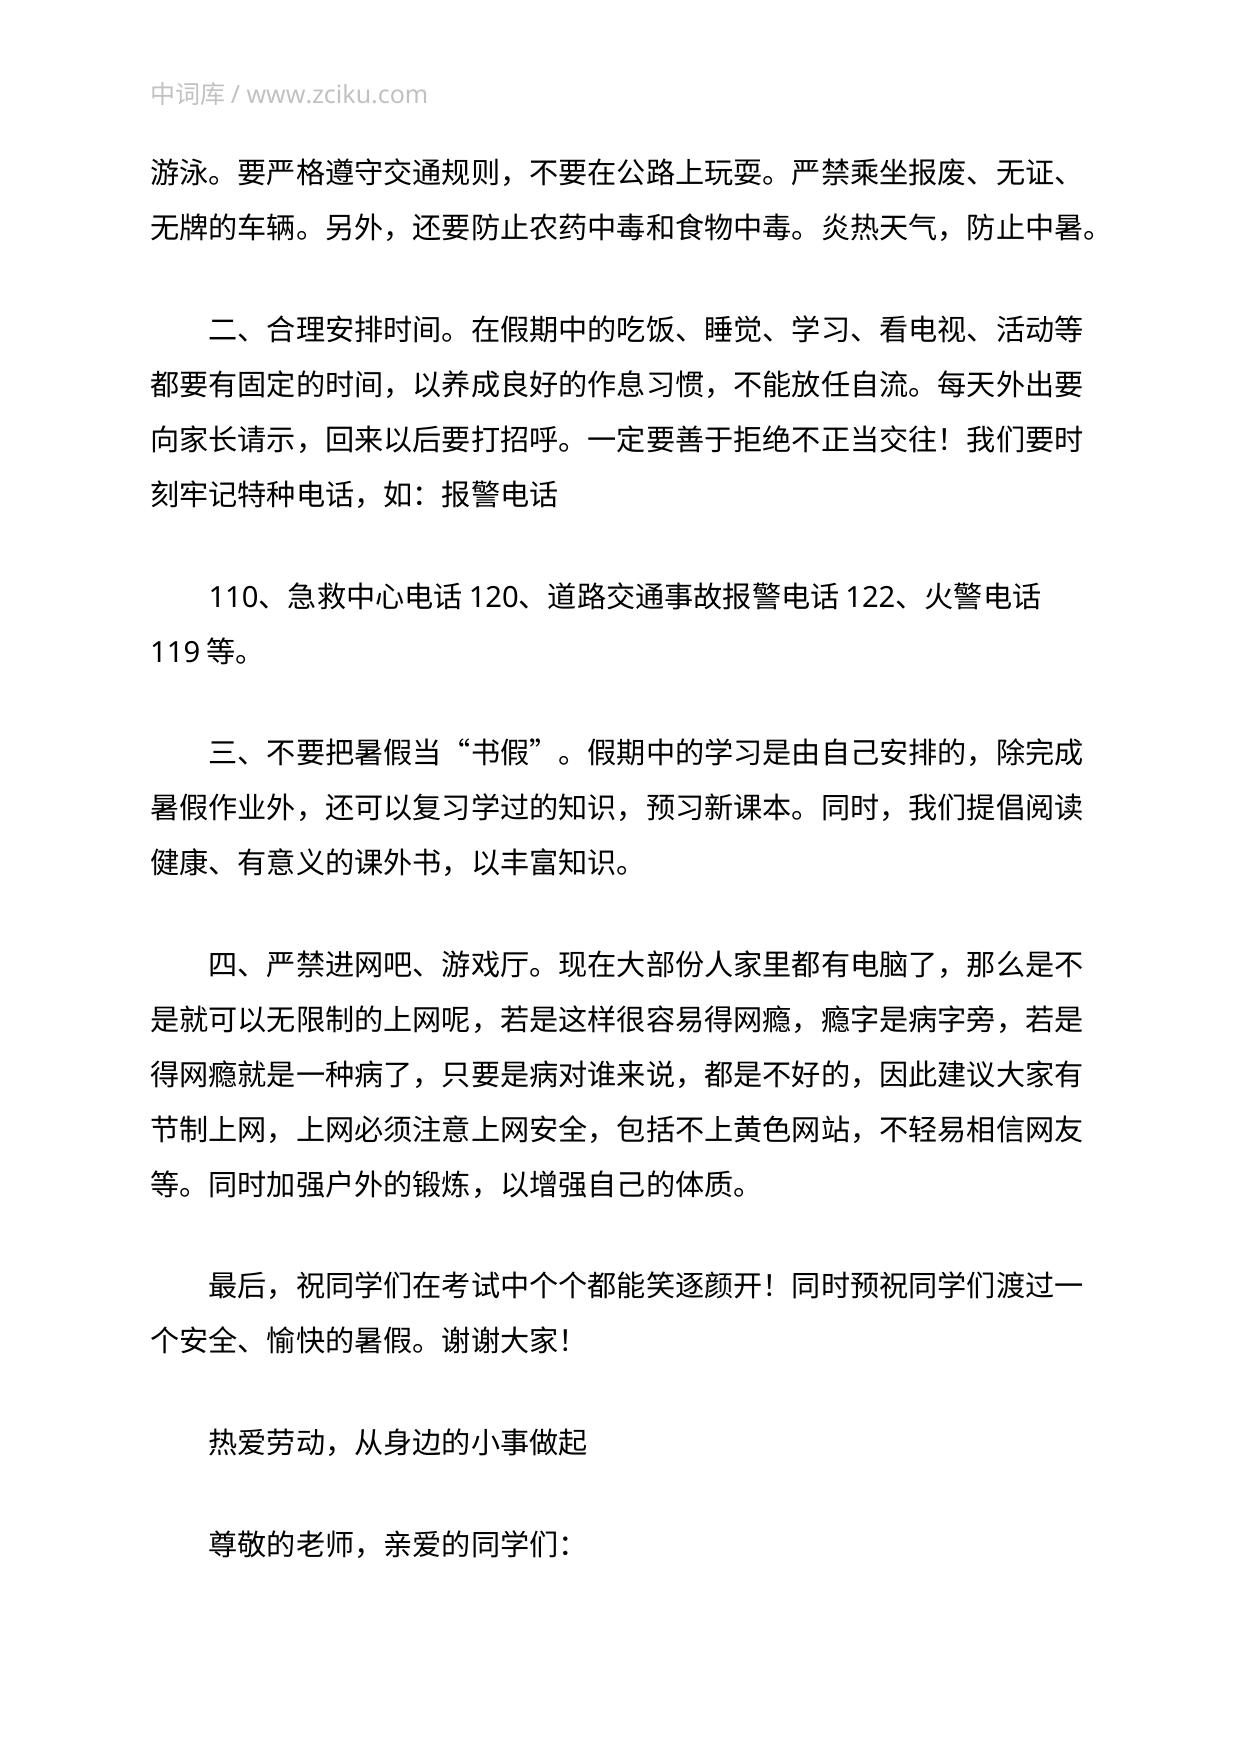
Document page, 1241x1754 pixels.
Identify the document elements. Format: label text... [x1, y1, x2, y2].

text 三、不要把暑假当“书假”。假期中的学习是由自己安排的，除完成暑假作业外，还可以复习学过的知识，预习新课本。同时，我们提倡阅读健康、有意义的课外书，以丰富知识。 [150, 730, 1090, 882]
text 四、严禁进网吧、游戏厅。现在大部份人家里都有电脑了，那么是不是就可以无限制的上网呢，若是这样很容易得网瘾，瘾字是病字旁，若是得网瘾就是一种病了，只要是病对谁来说，都是不好的，因此建议大家有节制上网，上网必须注意上网安全，包括不上黄色网站，不轻易相信网友等。同时加强户外的锻炼，以增强自己的体质。 [150, 942, 1090, 1203]
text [150, 150, 1090, 247]
text 尊敬的老师，亲爱的同学们： [150, 1521, 1090, 1564]
text 最后，祝同学们在考试中个个都能笑逐颜开！同时预祝同学们渡过一个安全、愉快的暑假。谢谢大家！ [150, 1263, 1090, 1360]
text 热爱劳动，从身边的小事做起 [150, 1420, 1090, 1462]
text 110、急救中心电话120、道路交通事故报警电话122、火警电话119等。 [150, 573, 1090, 671]
text 二、合理安排时间。在假期中的吃饭、睡觉、学习、看电视、活动等都要有固定的时间，以养成良好的作息习惯，不能放任自流。每天外出要向家长请示，回来以后要打招呼。一定要善于拒绝不正当交往！我们要时刻牢记特种电话，如：报警电话 [150, 307, 1090, 514]
